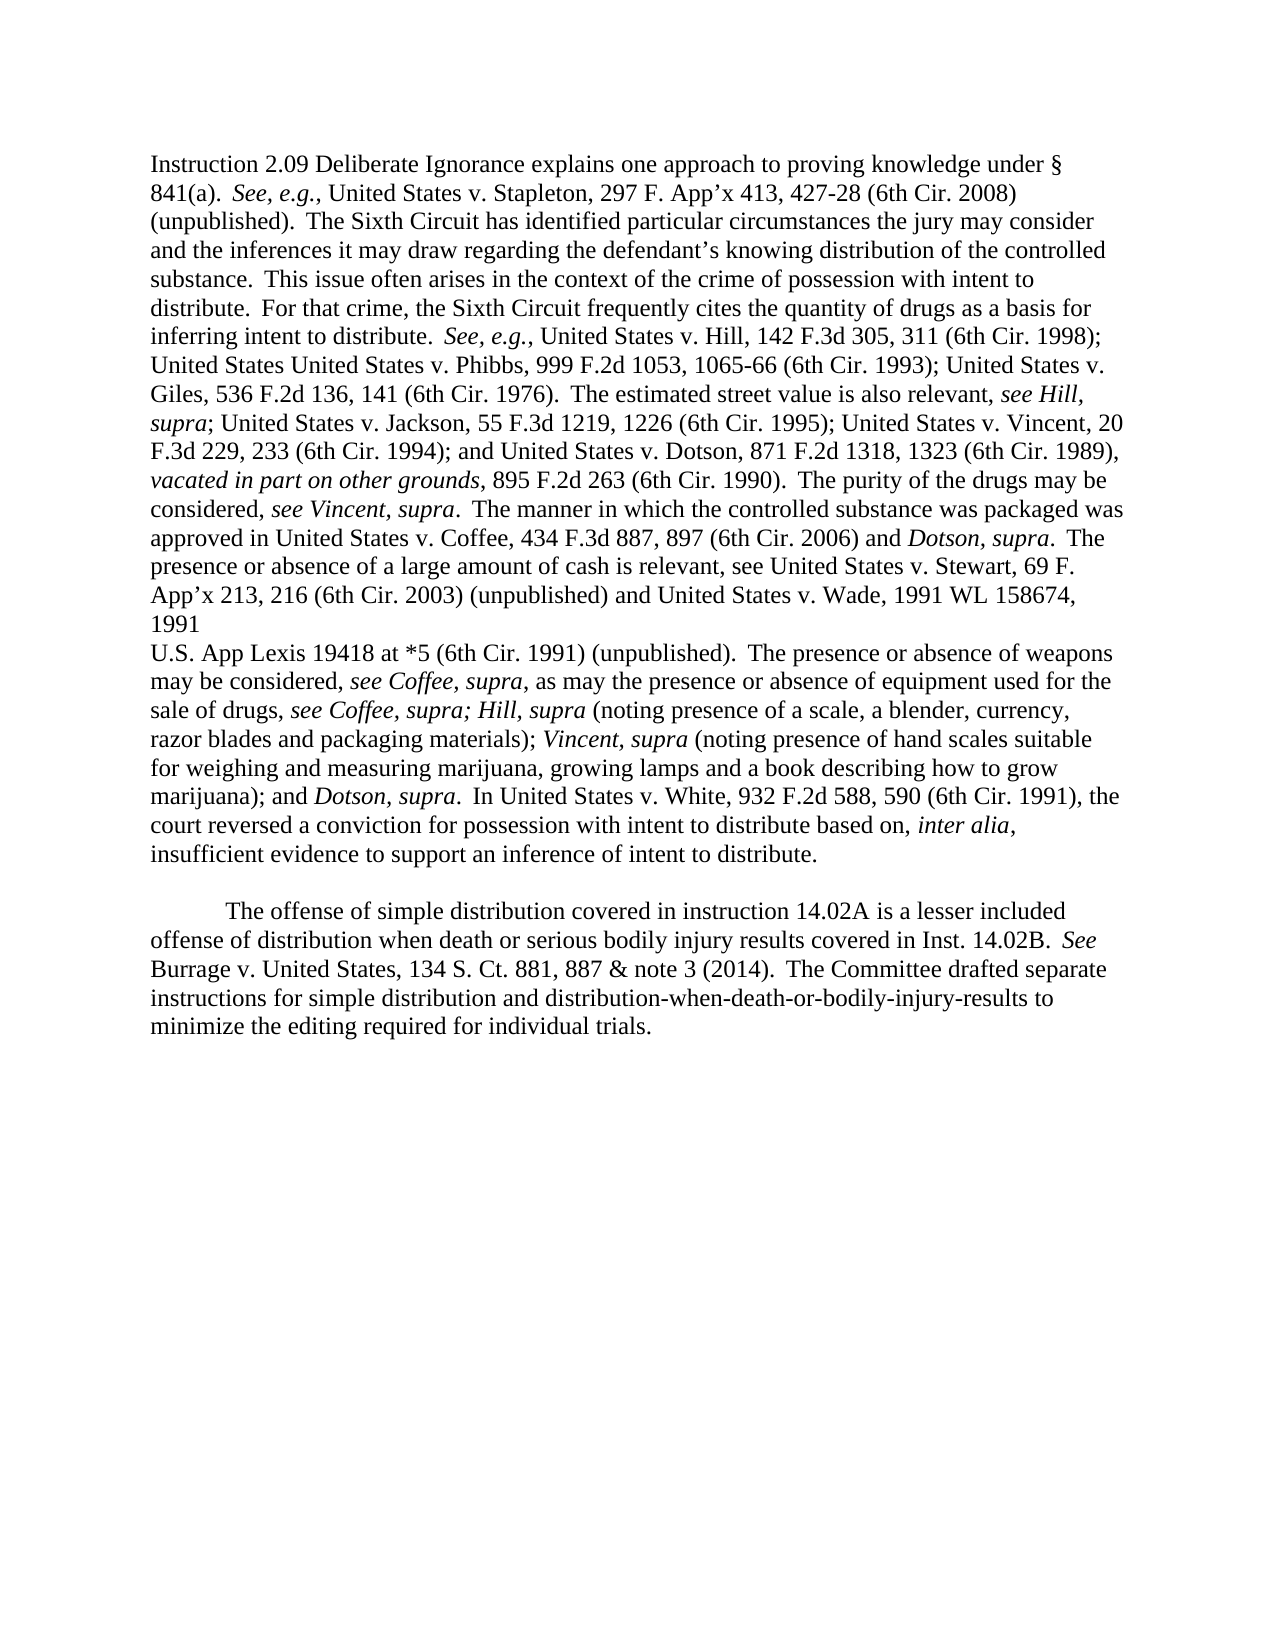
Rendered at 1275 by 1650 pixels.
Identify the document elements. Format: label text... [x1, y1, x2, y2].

text Instruction 2.09 Deliberate Ignorance explains one approach to proving knowledge under § [150, 149, 1137, 178]
text The offense of simple distribution covered in instruction 14.02A is a lesser included offense of distribution when death or serious bodily injury results covered in Inst. 14.02B. See Burrage v. United States, 134 S. Ct. 881, 887 & note 3 (2014). The Committee drafted separate instructions for simple distribution and distribution-when-death-or-bodily-injury-results to minimize the editing required for individual trials. [150, 896, 1119, 1040]
text U.S. App Lexis 19418 at *5 (6th Cir. 1991) (unpublished). The presence or absence of weapons may be considered, see Coffee, supra, as may the presence or absence of equipment used for the sale of drugs, see Coffee, supra; Hill, supra (noting presence of a scale, a blender, currency, razor blades and packaging materials); Vincent, supra (noting presence of hand scales suitable for weighing and measuring marijuana, growing lamps and a book describing how to grow marijuana); and Dotson, supra. In United States v. White, 932 F.2d 588, 590 (6th Cir. 1991), the court reversed a conviction for possession with intent to distribute based on, inter alia, insufficient evidence to support an inference of intent to distribute. [150, 638, 1125, 868]
text 841(a). See, e.g., United States v. Stapleton, 297 F. App’x 413, 427-28 (6th Cir. 2008) (unpublished). The Sixth Circuit has identified particular circumstances the jury may consider and the inferences it may draw regarding the defendant’s knowing distribution of the controlled substance. This issue often arises in the context of the crime of possession with intent to distribute. For that crime, the Sixth Circuit frequently cites the quantity of drugs as a basis for inferring intent to distribute. See, e.g., United States v. Hill, 142 F.3d 305, 311 (6th Cir. 1998); United States United States v. Phibbs, 999 F.2d 1053, 1065-66 (6th Cir. 1993); United States v. Giles, 536 F.2d 136, 141 (6th Cir. 1976). The estimated street value is also relevant, see Hill, supra; United States v. Jackson, 55 F.3d 1219, 1226 (6th Cir. 1995); United States v. Vincent, 20 F.3d 229, 233 (6th Cir. 1994); and United States v. Dotson, 871 F.2d 1318, 1323 (6th Cir. 1989), vacated in part on other grounds, 895 F.2d 263 (6th Cir. 1990). The purity of the drugs may be considered, see Vincent, supra. The manner in which the controlled substance was packaged was approved in United States v. Coffee, 434 F.3d 887, 897 (6th Cir. 2006) and Dotson, supra. The presence or absence of a large amount of cash is relevant, see United States v. Stewart, 69 F. App’x 213, 216 (6th Cir. 2003) (unpublished) and United States v. Wade, 1991 WL 158674, 1991 [150, 178, 1125, 638]
